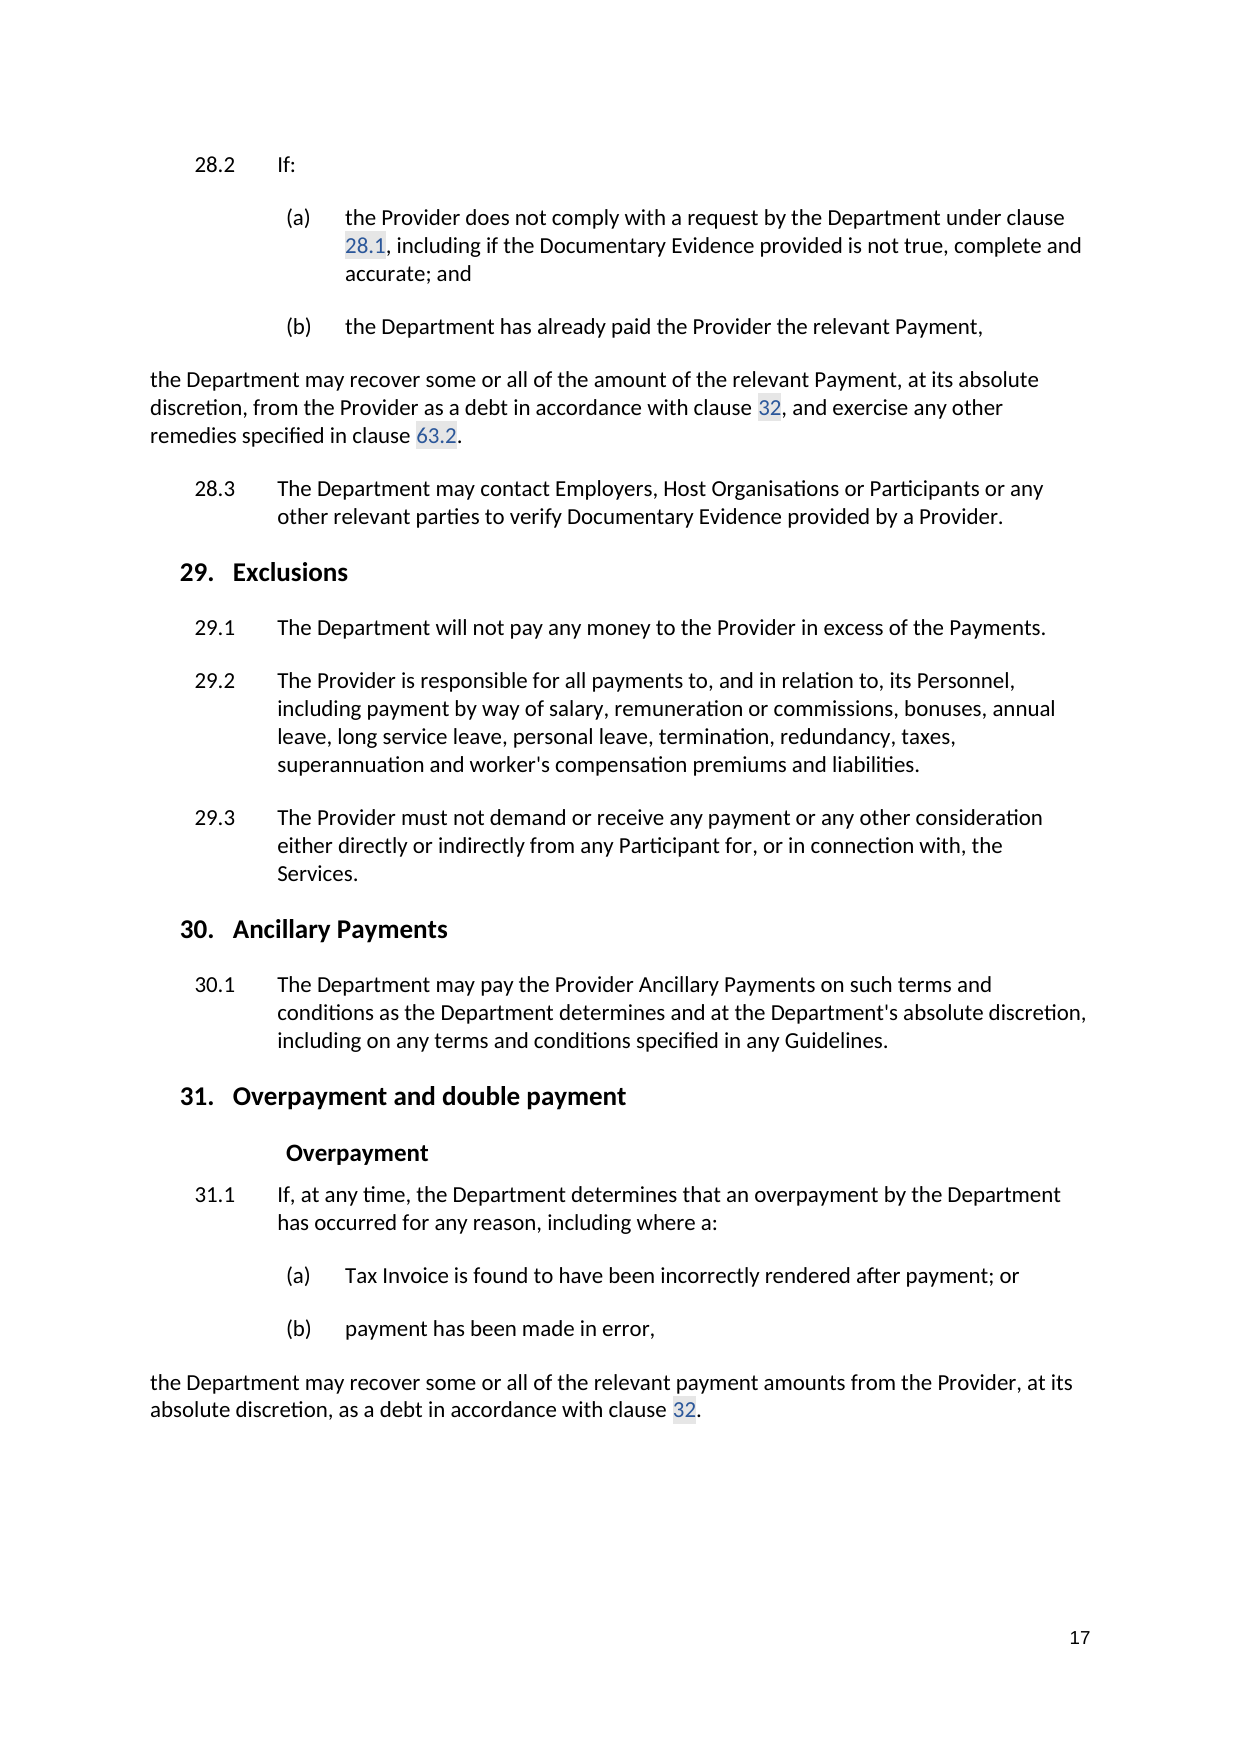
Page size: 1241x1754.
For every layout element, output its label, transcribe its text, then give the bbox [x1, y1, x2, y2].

text The Provider is responsible for all payments to, and in relation to, its Personnel, including payment by way of salary, remuneration or commissions, bonuses, annual leave, long service leave, personal leave, termination, redundancy, taxes, superannuation and worker's compensation premiums and liabilities. [194, 666, 1090, 778]
text The Provider must not demand or receive any payment or any other consideration either directly or indirectly from any Participant for, or in connection with, the Services. [194, 803, 1090, 887]
subtitle Overpayment [286, 1137, 1090, 1168]
text If: [194, 150, 1090, 178]
text the Provider does not comply with a request by the Department under clause 28.1, including if the Documentary Evidence provided is not true, complete and accurate; and [286, 203, 1090, 287]
text Overpayment and double payment [179, 1079, 1090, 1112]
text Tax Invoice is found to have been incorrectly rendered after payment; or [286, 1262, 1090, 1289]
text The Department may pay the Provider Ancillary Payments on such terms and conditions as the Department determines and at the Department's absolute discretion, including on any terms and conditions specified in any Guidelines. [194, 970, 1090, 1054]
text The Department may contact Employers, Host Organisations or Participants or any other relevant parties to verify Documentary Evidence provided by a Provider. [194, 474, 1090, 530]
text The Department will not pay any money to the Provider in excess of the Payments. [194, 613, 1090, 641]
text payment has been made in error, [286, 1314, 1090, 1343]
text Ancillary Payments [179, 912, 1090, 945]
text If, at any time, the Department determines that an overpayment by the Department has occurred for any reason, including where a: [194, 1181, 1090, 1237]
text Exclusions [179, 555, 1090, 588]
text the Department may recover some or all of the relevant payment amounts from the Provider, at its absolute discretion, as a debt in accordance with clause 32. [150, 1368, 1090, 1424]
text the Department may recover some or all of the amount of the relevant Payment, at its absolute discretion, from the Provider as a debt in accordance with clause 32, and exercise any other remedies specified in clause 63.2. [150, 365, 1090, 449]
text the Department has already paid the Provider the relevant Payment, [286, 312, 1090, 340]
